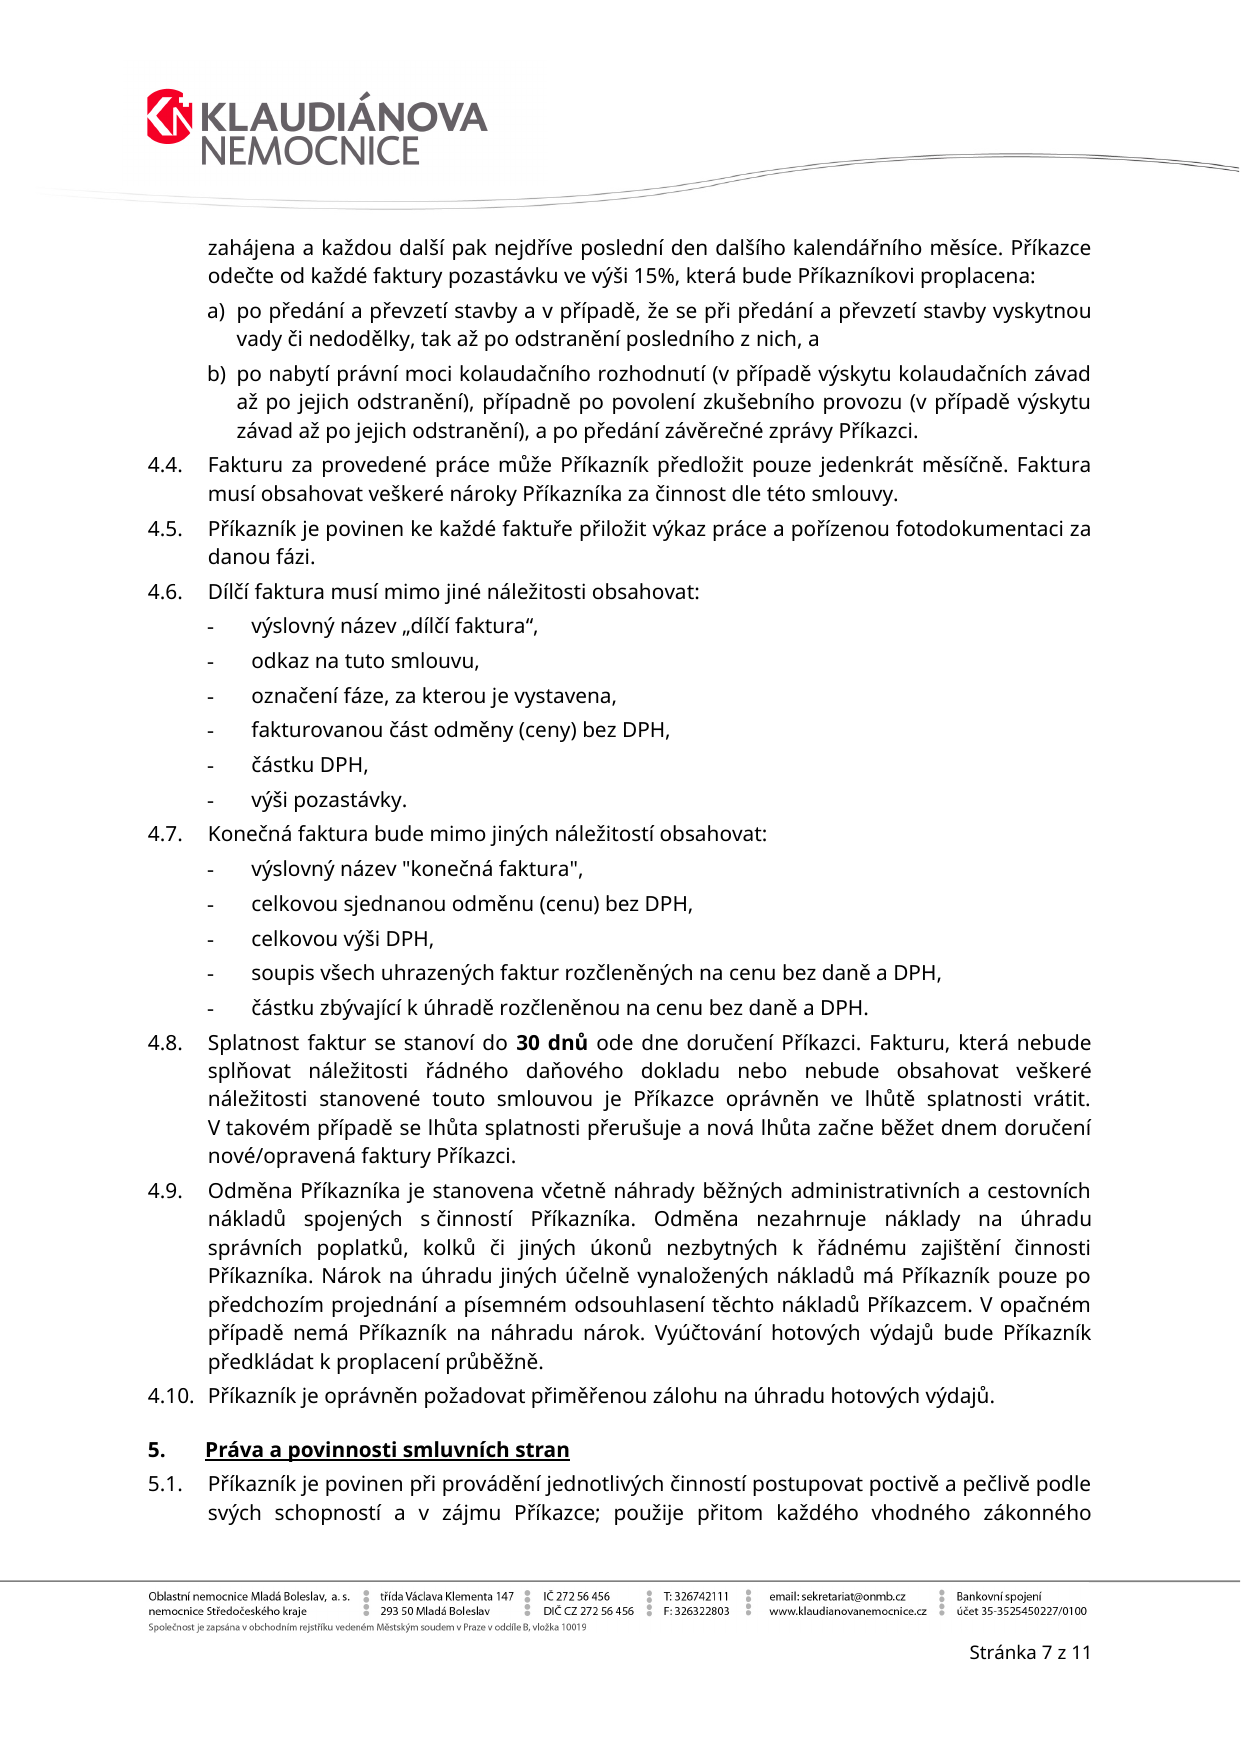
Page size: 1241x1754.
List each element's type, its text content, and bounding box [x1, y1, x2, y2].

subtitle Dílčí faktura musí mimo jiné náležitosti obsahovat: [148, 577, 1092, 605]
subtitle Práva a povinnosti smluvních stran [148, 1435, 1092, 1463]
subtitle soupis všech uhrazených faktur rozčleněných na cenu bez daně a DPH, [207, 958, 1092, 987]
subtitle fakturovanou část odměny (ceny) bez DPH, [207, 716, 1092, 744]
subtitle Příkazník je oprávněn požadovat přiměřenou zálohu na úhradu hotových výdajů. [148, 1381, 1092, 1410]
subtitle výslovný název „dílčí faktura“, [207, 611, 1092, 640]
subtitle Odměna Příkazníka je stanovena včetně náhrady běžných administrativních a cestovních nákladů spojených s činností Příkazníka. Odměna nezahrnuje náklady na úhradu správních poplatků, kolků či jiných úkonů nezbytných k řádnému zajištění činnosti Příkazníka. Nárok na úhradu jiných účelně vynaložených nákladů má Příkazník pouze po předchozím projednání a písemném odsouhlasení těchto nákladů Příkazcem. V opačném případě nemá Příkazník na náhradu nárok. Vyúčtování hotových výdajů bude Příkazník předkládat k proplacení průběžně. [148, 1176, 1092, 1375]
subtitle Fakturu za provedené práce může Příkazník předložit pouze jedenkrát měsíčně. Faktura musí obsahovat veškeré nároky Příkazníka za činnost dle této smlouvy. [148, 451, 1092, 507]
subtitle po předání a převzetí stavby a v případě, že se při předání a převzetí stavby vyskytnou vady či nedodělky, tak až po odstranění posledního z nich, a [207, 296, 1092, 353]
subtitle odkaz na tuto smlouvu, [207, 646, 1092, 674]
subtitle celkovou výši DPH, [207, 924, 1092, 952]
subtitle výslovný název "konečná faktura", [207, 854, 1092, 883]
subtitle částku DPH, [207, 750, 1092, 779]
picture [145, 1586, 1089, 1633]
picture [34, 60, 1240, 221]
subtitle Splatnost faktur se stanoví do 30 dnů ode dne doručení Příkazci. Fakturu, která nebude splňovat náležitosti řádného daňového dokladu nebo nebude obsahovat veškeré náležitosti stanovené touto smlouvou je Příkazce oprávněn ve lhůtě splatnosti vrátit. V takovém případě se lhůta splatnosti přerušuje a nová lhůta začne běžet dnem doručení nové/opravená faktury Příkazci. [148, 1028, 1092, 1170]
subtitle Příkazník je povinen ke každé faktuře přiložit výkaz práce a pořízenou fotodokumentaci za danou fázi. [148, 514, 1092, 571]
subtitle celkovou sjednanou odměnu (cenu) bez DPH, [207, 889, 1092, 917]
subtitle výši pozastávky. [207, 785, 1092, 813]
subtitle po nabytí právní moci kolaudačního rozhodnutí (v případě výskytu kolaudačních závad až po jejich odstranění), případně po povolení zkušebního provozu (v případě výskytu závad až po jejich odstranění), a po předání závěrečné zprávy Příkazci. [207, 359, 1092, 444]
subtitle Konečná faktura bude mimo jiných náležitostí obsahovat: [148, 819, 1092, 848]
subtitle částku zbývající k úhradě rozčleněnou na cenu bez daně a DPH. [207, 993, 1092, 1021]
subtitle označení fáze, za kterou je vystavena, [207, 681, 1092, 709]
